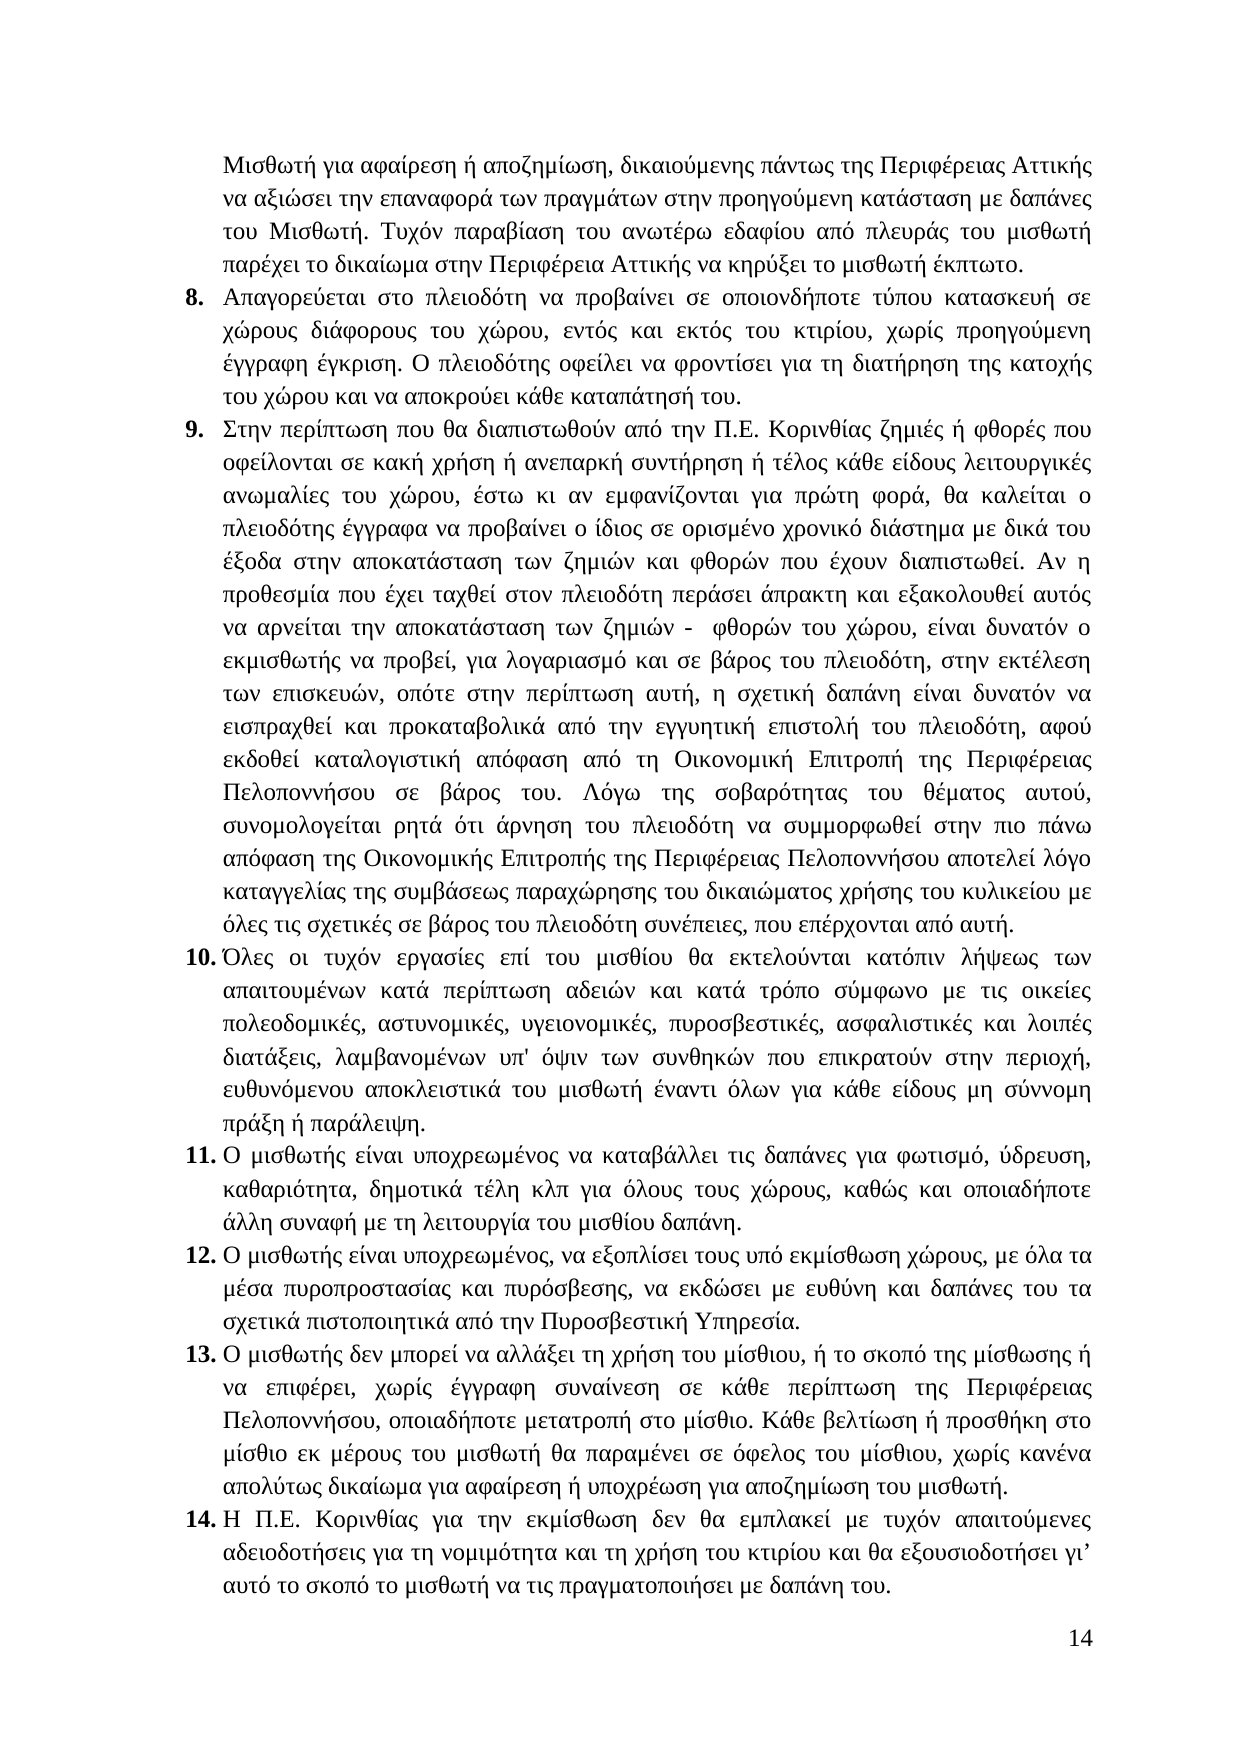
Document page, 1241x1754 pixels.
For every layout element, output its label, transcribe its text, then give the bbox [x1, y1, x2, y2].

list Ο μισθωτής δεν μπορεί να αλλάξει τη χρήση του μίσθιου, ή το σκοπό της μίσθωσης ή να επιφέρει, χωρίς έγγραφη συναίνεση σε κάθε περίπτωση της Περιφέρειας Πελοποννήσου, οποιαδήποτε μετατροπή στο μίσθιο. Κάθε βελτίωση ή προσθήκη στο μίσθιο εκ μέρους του μισθωτή θα παραμένει σε όφελος του μίσθιου, χωρίς κανένα απολύτως δικαίωμα για αφαίρεση ή υποχρέωση για αποζημίωση του μισθωτή. [185, 1339, 1093, 1499]
list Ο μισθωτής είναι υποχρεωμένος να καταβάλλει τις δαπάνες για φωτισμό, ύδρευση, καθαριότητα, δημοτικά τέλη κλπ για όλους τους χώρους, καθώς και οποιαδήποτε άλλη συναφή με τη λειτουργία του μισθίου δαπάνη. [185, 1141, 1093, 1235]
list Απαγορεύεται στο πλειοδότη να προβαίνει σε οποιονδήποτε τύπου κατασκευή σε χώρους διάφορους του χώρου, εντός και εκτός του κτιρίου, χωρίς προηγούμενη έγγραφη έγκριση. Ο πλειοδότης οφείλει να φροντίσει για τη διατήρηση της κατοχής του χώρου και να αποκρούει κάθε καταπάτησή του. [185, 282, 1093, 410]
list Στην περίπτωση που θα διαπιστωθούν από την Π.Ε. Κορινθίας ζημιές ή φθορές που οφείλονται σε κακή χρήση ή ανεπαρκή συντήρηση ή τέλος κάθε είδους λειτουργικές ανωμαλίες του χώρου, έστω κι αν εμφανίζονται για πρώτη φορά, θα καλείται ο πλειοδότης έγγραφα να προβαίνει ο ίδιος σε ορισμένο χρονικό διάστημα με δικά του έξοδα στην αποκατάσταση των ζημιών και φθορών που έχουν διαπιστωθεί. Αν η προθεσμία που έχει ταχθεί στον πλειοδότη περάσει άπρακτη και εξακολουθεί αυτός να αρνείται την αποκατάσταση των ζημιών - φθορών του χώρου, είναι δυνατόν ο εκμισθωτής να προβεί, για λογαριασμό και σε βάρος του πλειοδότη, στην εκτέλεση των επισκευών, οπότε στην περίπτωση αυτή, η σχετική δαπάνη είναι δυνατόν να εισπραχθεί και προκαταβολικά από την εγγυητική επιστολή του πλειοδότη, αφού εκδοθεί καταλογιστική απόφαση από τη Οικονομική Επιτροπή της Περιφέρειας Πελοποννήσου σε βάρος του. Λόγω της σοβαρότητας του θέματος αυτού, συνομολογείται ρητά ότι άρνηση του πλειοδότη να συμμορφωθεί στην πιο πάνω απόφαση της Οικονομικής Επιτροπής της Περιφέρειας Πελοποννήσου αποτελεί λόγο καταγγελίας της συμβάσεως παραχώρησης του δικαιώματος χρήσης του κυλικείου με όλες τις σχετικές σε βάρος του πλειοδότη συνέπειες, που επέρχονται από αυτή. [185, 414, 1093, 938]
list Ο μισθωτής είναι υποχρεωμένος, να εξοπλίσει τους υπό εκμίσθωση χώρους, με όλα τα μέσα πυροπροστασίας και πυρόσβεσης, να εκδώσει με ευθύνη και δαπάνες του τα σχετικά πιστοποιητικά από την Πυροσβεστική Υπηρεσία. [185, 1240, 1093, 1334]
list Η Π.Ε. Κορινθίας για την εκμίσθωση δεν θα εμπλακεί με τυχόν απαιτούμενες αδειοδοτήσεις για τη νομιμότητα και τη χρήση του κτιρίου και θα εξουσιοδοτήσει γι’ αυτό το σκοπό το μισθωτή να τις πραγματοποιήσει με δαπάνη του. [185, 1504, 1093, 1599]
list Όλες οι τυχόν εργασίες επί του μισθίου θα εκτελούνται κατόπιν λήψεως των απαιτουμένων κατά περίπτωση αδειών και κατά τρόπο σύμφωνο με τις οικείες πολεοδομικές, αστυνομικές, υγειονομικές, πυροσβεστικές, ασφαλιστικές και λοιπές διατάξεις, λαμβανομένων υπ' όψιν των συνθηκών που επικρατούν στην περιοχή, ευθυνόμενου αποκλειστικά του μισθωτή έναντι όλων για κάθε είδους μη σύννομη πράξη ή παράλειψη. [185, 942, 1093, 1136]
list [185, 150, 1093, 278]
